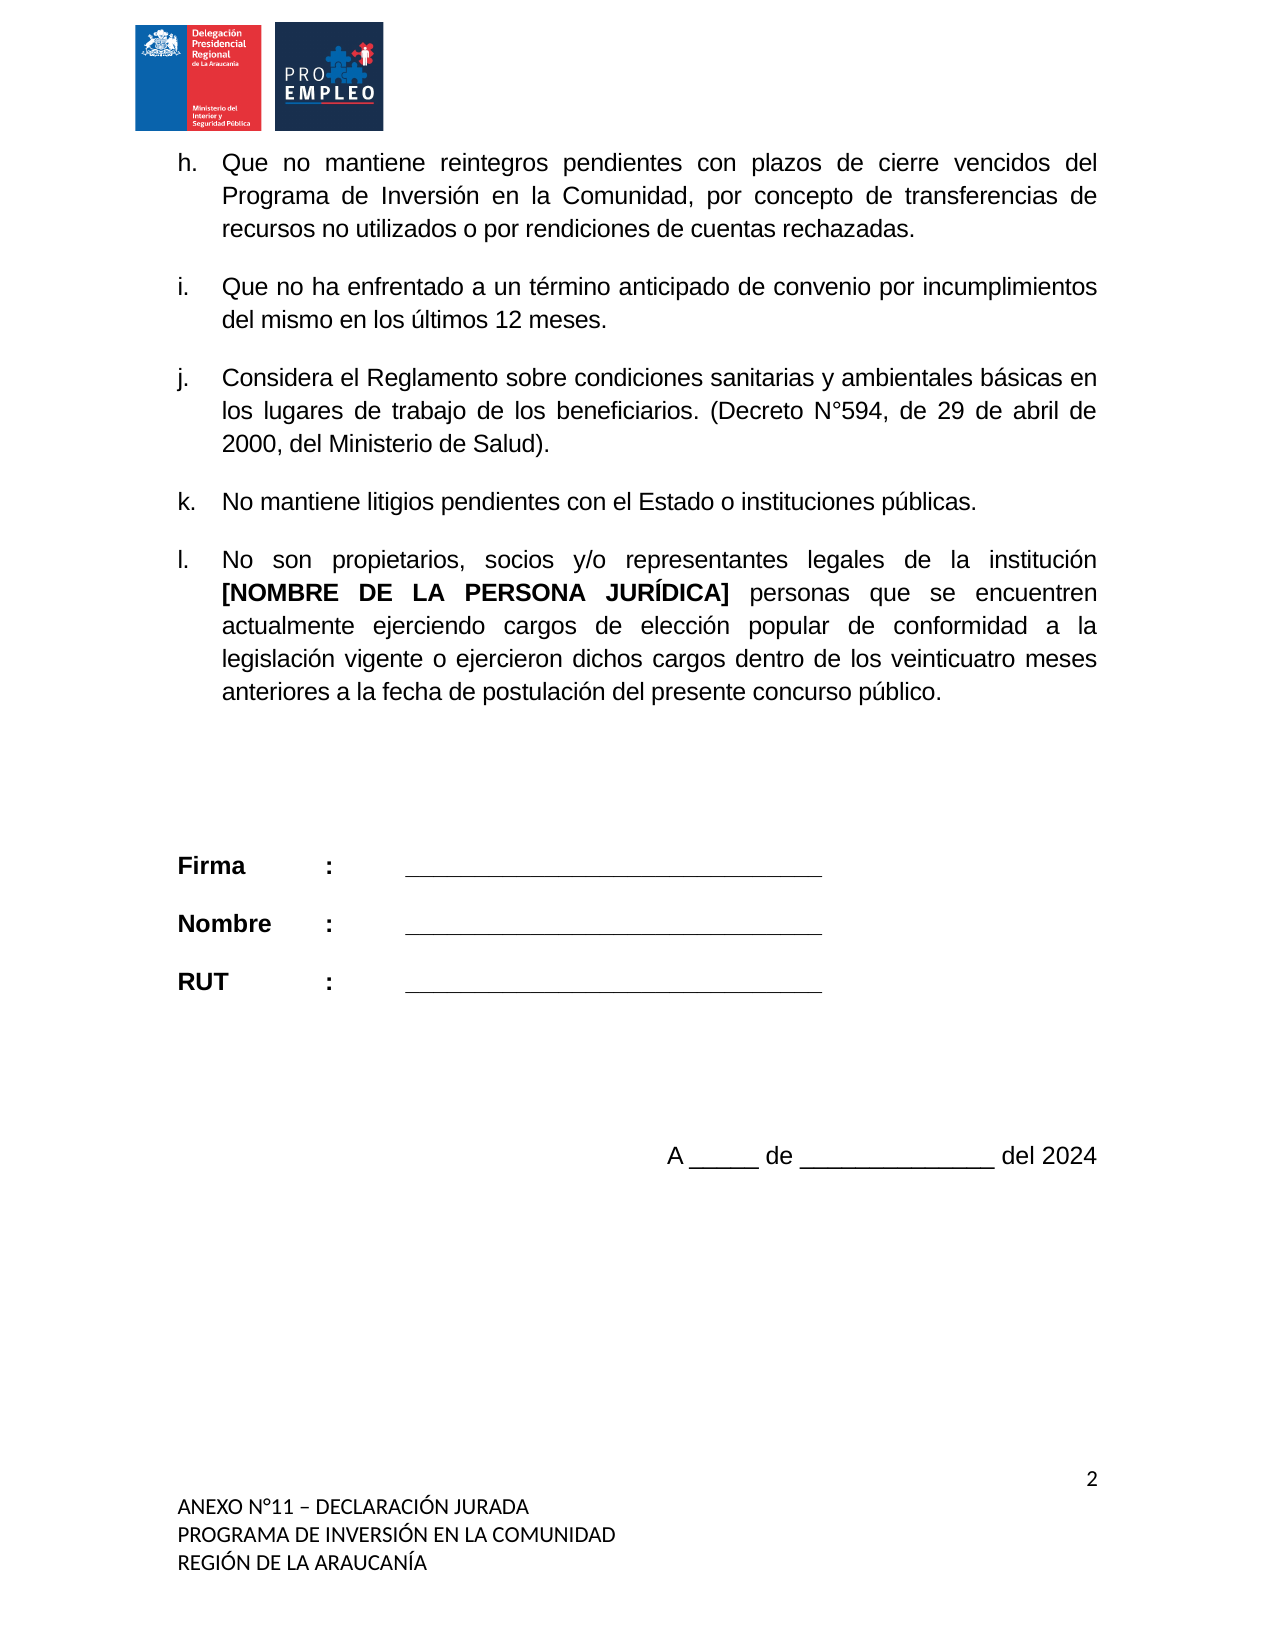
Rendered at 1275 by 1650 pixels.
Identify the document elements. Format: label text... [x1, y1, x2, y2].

text Firma : ______________________________ [177, 851, 1098, 880]
list No son propietarios, socios y/o representantes legales de la institución [NOMBRE DE LA PERSONA JURÍDICA] personas que se encuentren actualmente ejerciendo cargos de elección popular de conformidad a la legislación vigente o ejercieron dichos cargos dentro de los veinticuatro meses anteriores a la fecha de postulación del presente concurso público. [177, 545, 1098, 706]
text A _____ de ______________ del 2024 [177, 1141, 1098, 1170]
picture [275, 22, 384, 131]
picture [135, 25, 262, 131]
list Que no mantiene reintegros pendientes con plazos de cierre vencidos del Programa de Inversión en la Comunidad, por concepto de transferencias de recursos no utilizados o por rendiciones de cuentas rechazadas. [177, 148, 1098, 242]
list No mantiene litigios pendientes con el Estado o instituciones públicas. [177, 487, 1098, 516]
text Nombre : ______________________________ [177, 909, 1098, 938]
text RUT : ______________________________ [177, 967, 1098, 996]
list Que no ha enfrentado a un término anticipado de convenio por incumplimientos del mismo en los últimos 12 meses. [177, 272, 1098, 333]
list Considera el Reglamento sobre condiciones sanitarias y ambientales básicas en los lugares de trabajo de los beneficiarios. (Decreto N°594, de 29 de abril de 2000, del Ministerio de Salud). [177, 363, 1098, 457]
